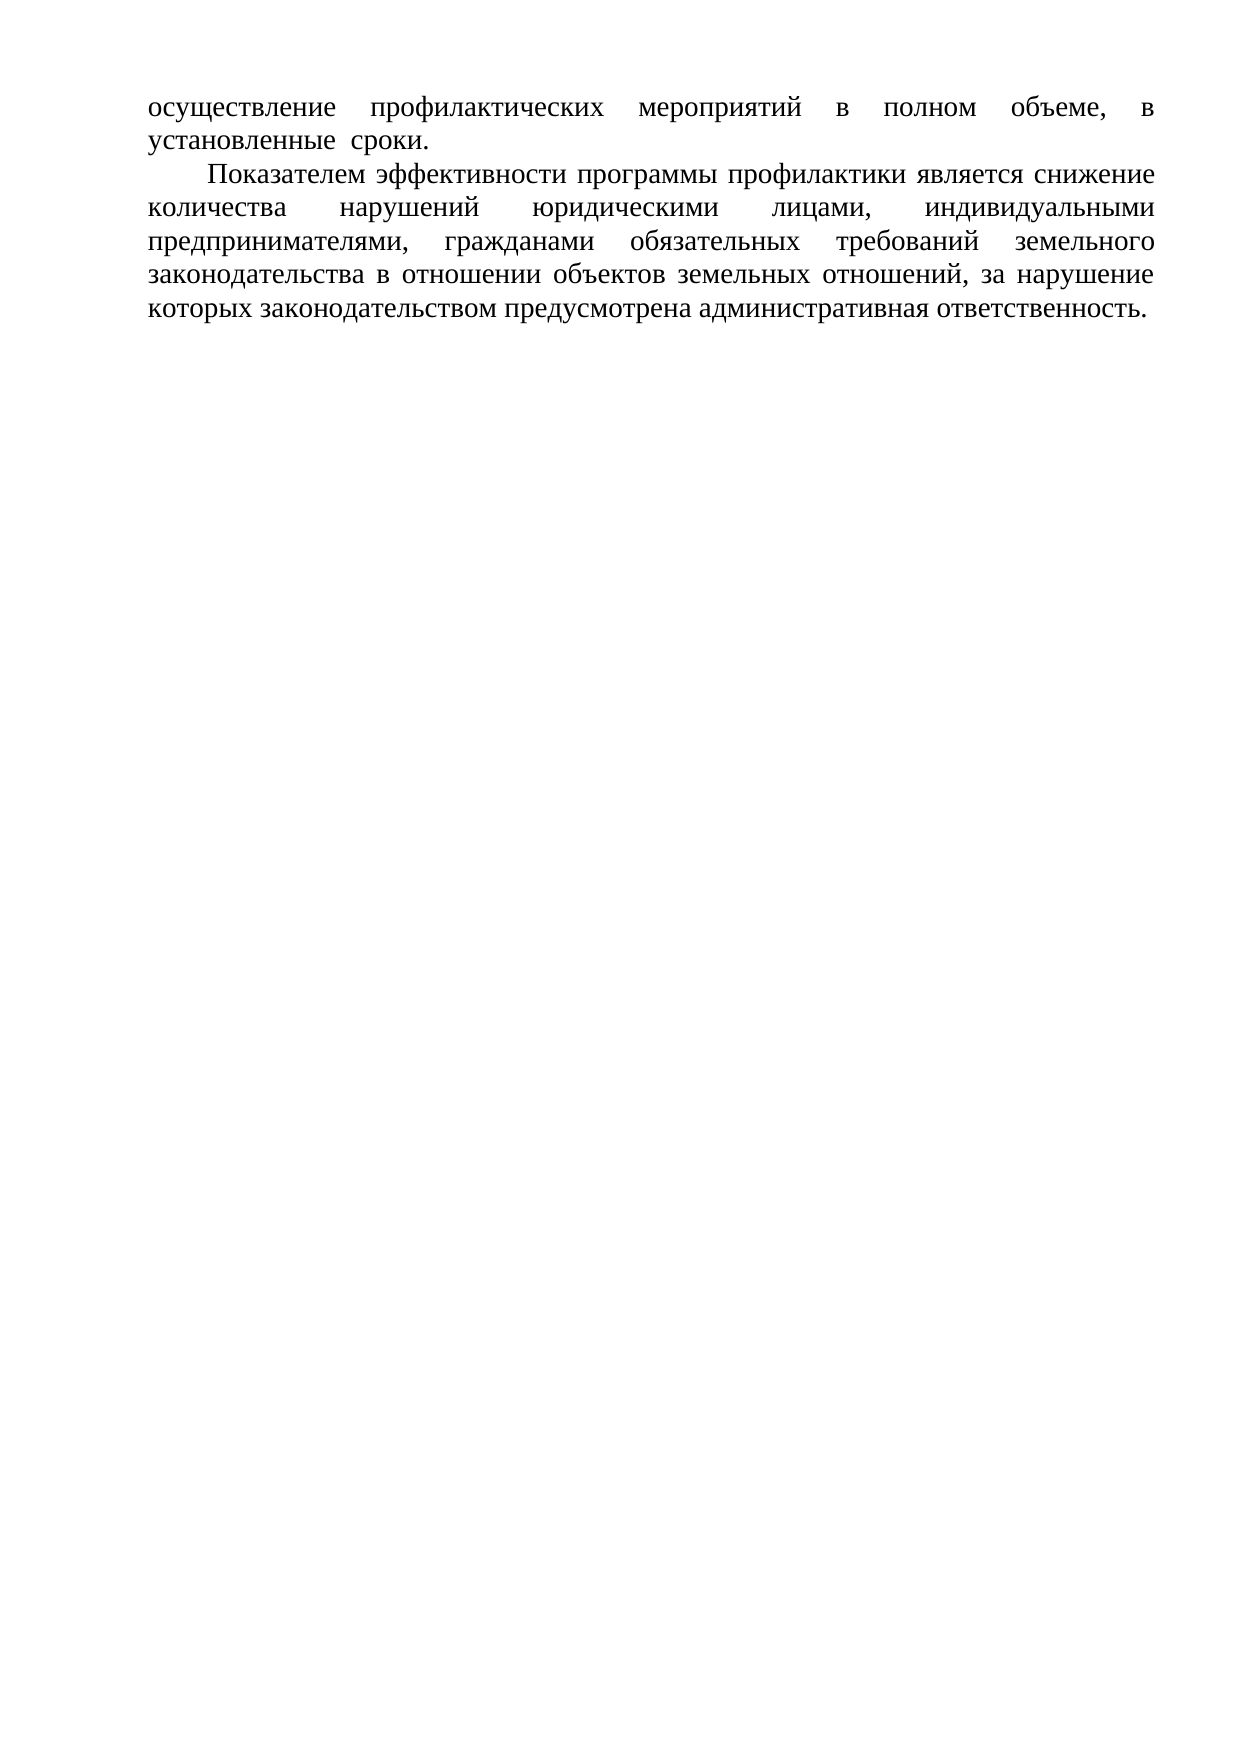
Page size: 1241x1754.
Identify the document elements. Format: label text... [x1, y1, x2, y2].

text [148, 89, 1155, 156]
text Показателем эффективности программы профилактики является снижение количества нарушений юридическими лицами, индивидуальными предпринимателями, гражданами обязательных требований земельного законодательства в отношении объектов земельных отношений, за нарушение которых законодательством предусмотрена административная ответственность. [148, 156, 1156, 323]
